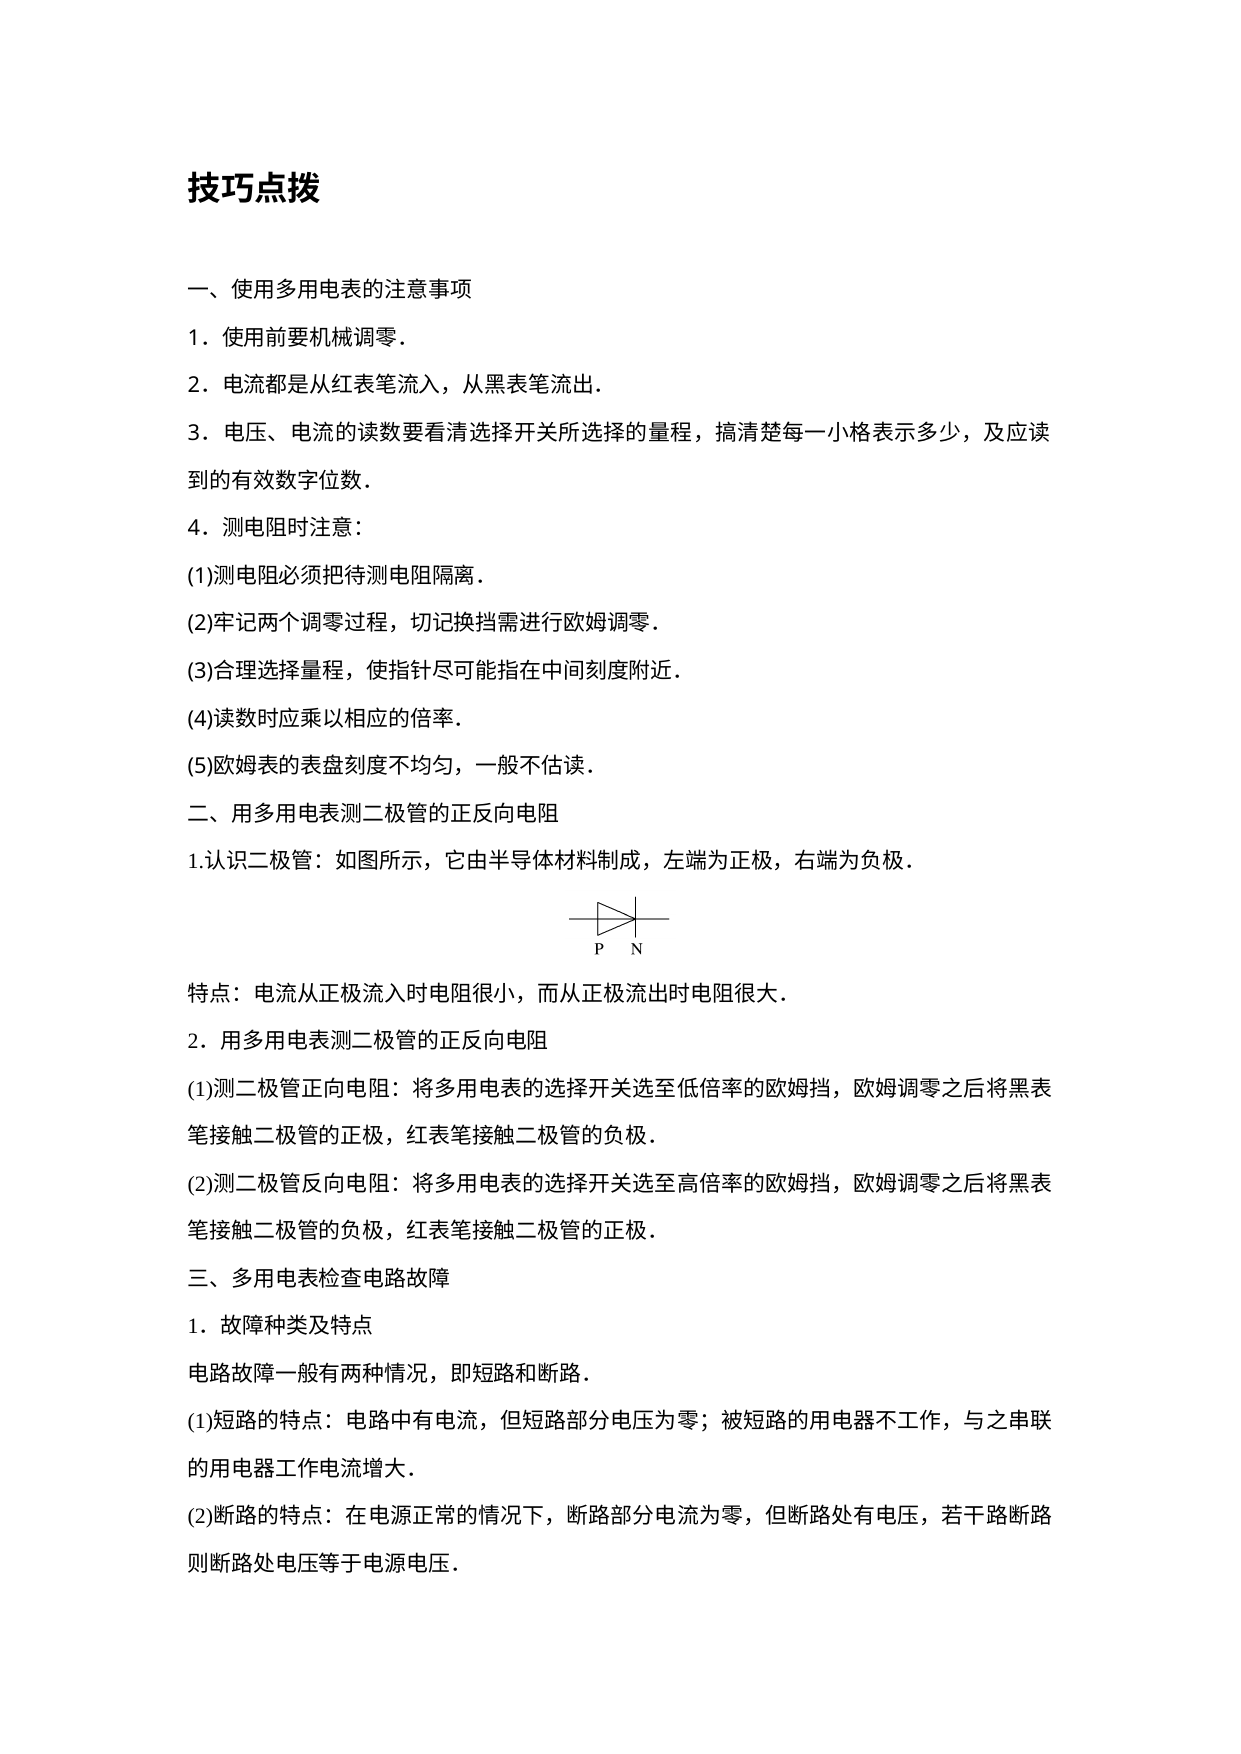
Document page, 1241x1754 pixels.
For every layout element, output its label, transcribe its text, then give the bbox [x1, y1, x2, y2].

text 二、用多用电表测二极管的正反向电阻 [187, 796, 1053, 827]
text (2)测二极管反向电阻：将多用电表的选择开关选至高倍率的欧姆挡，欧姆调零之后将黑表笔接触二极管的负极，红表笔接触二极管的正极． [187, 1166, 1053, 1245]
text (2)断路的特点：在电源正常的情况下，断路部分电流为零，但断路处有电压，若干路断路则断路处电压等于电源电压． [187, 1498, 1053, 1578]
picture [564, 890, 676, 962]
text 特点：电流从正极流入时电阻很小，而从正极流出时电阻很大． [187, 976, 1053, 1008]
text 2．电流都是从红表笔流入，从黑表笔流出． [187, 367, 1053, 399]
text 1．使用前要机械调零． [187, 320, 1053, 352]
text (1)测二极管正向电阻：将多用电表的选择开关选至低倍率的欧姆挡，欧姆调零之后将黑表笔接触二极管的正极，红表笔接触二极管的负极． [187, 1071, 1053, 1150]
text (1)测电阻必须把待测电阻隔离． [187, 558, 1053, 589]
text 一、使用多用电表的注意事项 [187, 272, 1053, 304]
text (3)合理选择量程，使指针尽可能指在中间刻度附近． [187, 653, 1053, 685]
text 3．电压、电流的读数要看清选择开关所选择的量程，搞清楚每一小格表示多少，及应读到的有效数字位数． [187, 415, 1053, 494]
text 1.认识二极管：如图所示，它由半导体材料制成，左端为正极，右端为负极． [187, 843, 1053, 875]
text 2．用多用电表测二极管的正反向电阻 [187, 1023, 1053, 1055]
text 三、多用电表检查电路故障 [187, 1261, 1053, 1293]
text (2)牢记两个调零过程，切记换挡需进行欧姆调零． [187, 605, 1053, 637]
text (5)欧姆表的表盘刻度不均匀，一般不估读． [187, 748, 1053, 780]
text 4．测电阻时注意： [187, 510, 1053, 542]
text (1)短路的特点：电路中有电流，但短路部分电压为零；被短路的用电器不工作，与之串联的用电器工作电流增大． [187, 1403, 1053, 1483]
text 电路故障一般有两种情况，即短路和断路． [187, 1356, 1053, 1388]
subtitle 技巧点拨 [187, 162, 1053, 210]
text 1．故障种类及特点 [187, 1308, 1053, 1340]
text (4)读数时应乘以相应的倍率． [187, 701, 1053, 732]
